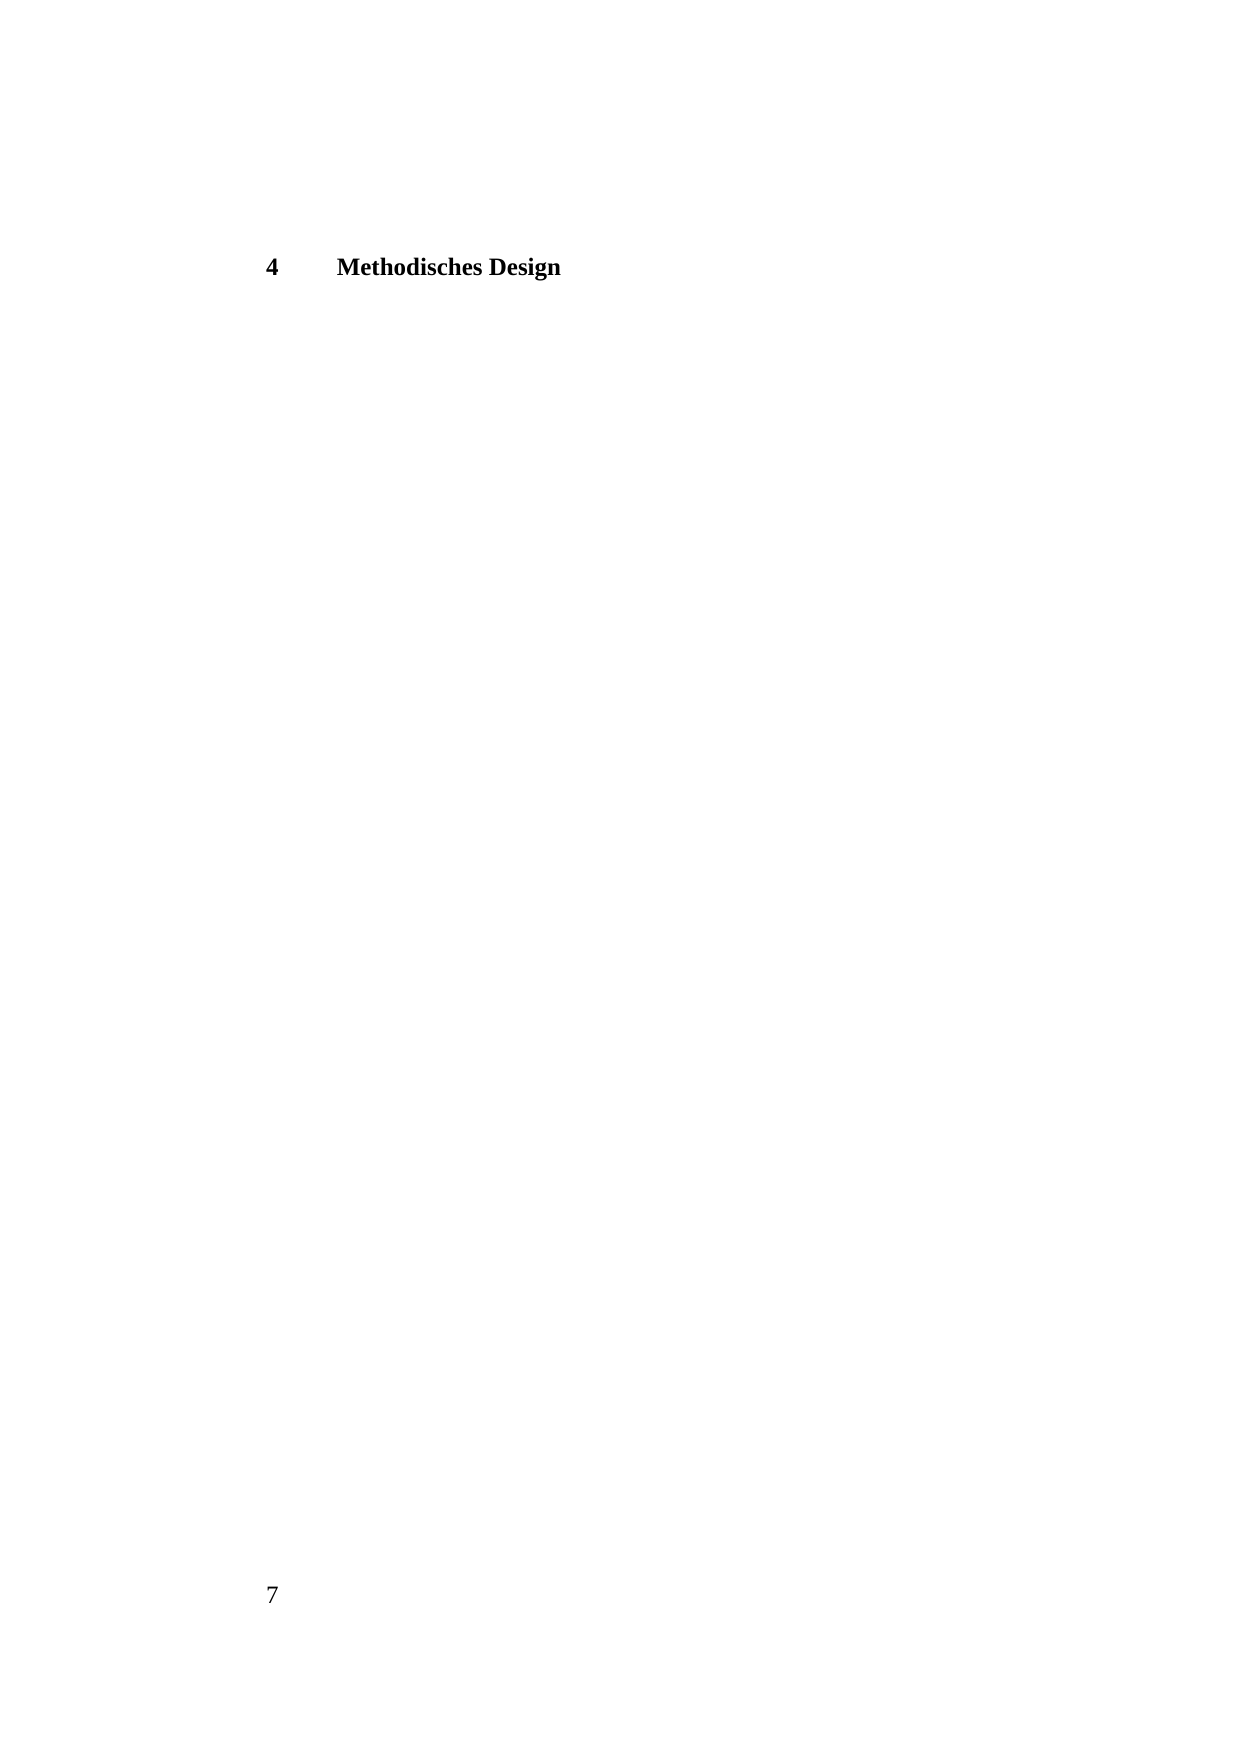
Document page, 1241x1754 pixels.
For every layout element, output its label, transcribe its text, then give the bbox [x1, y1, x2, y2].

subtitle Methodisches Design [266, 252, 1152, 281]
